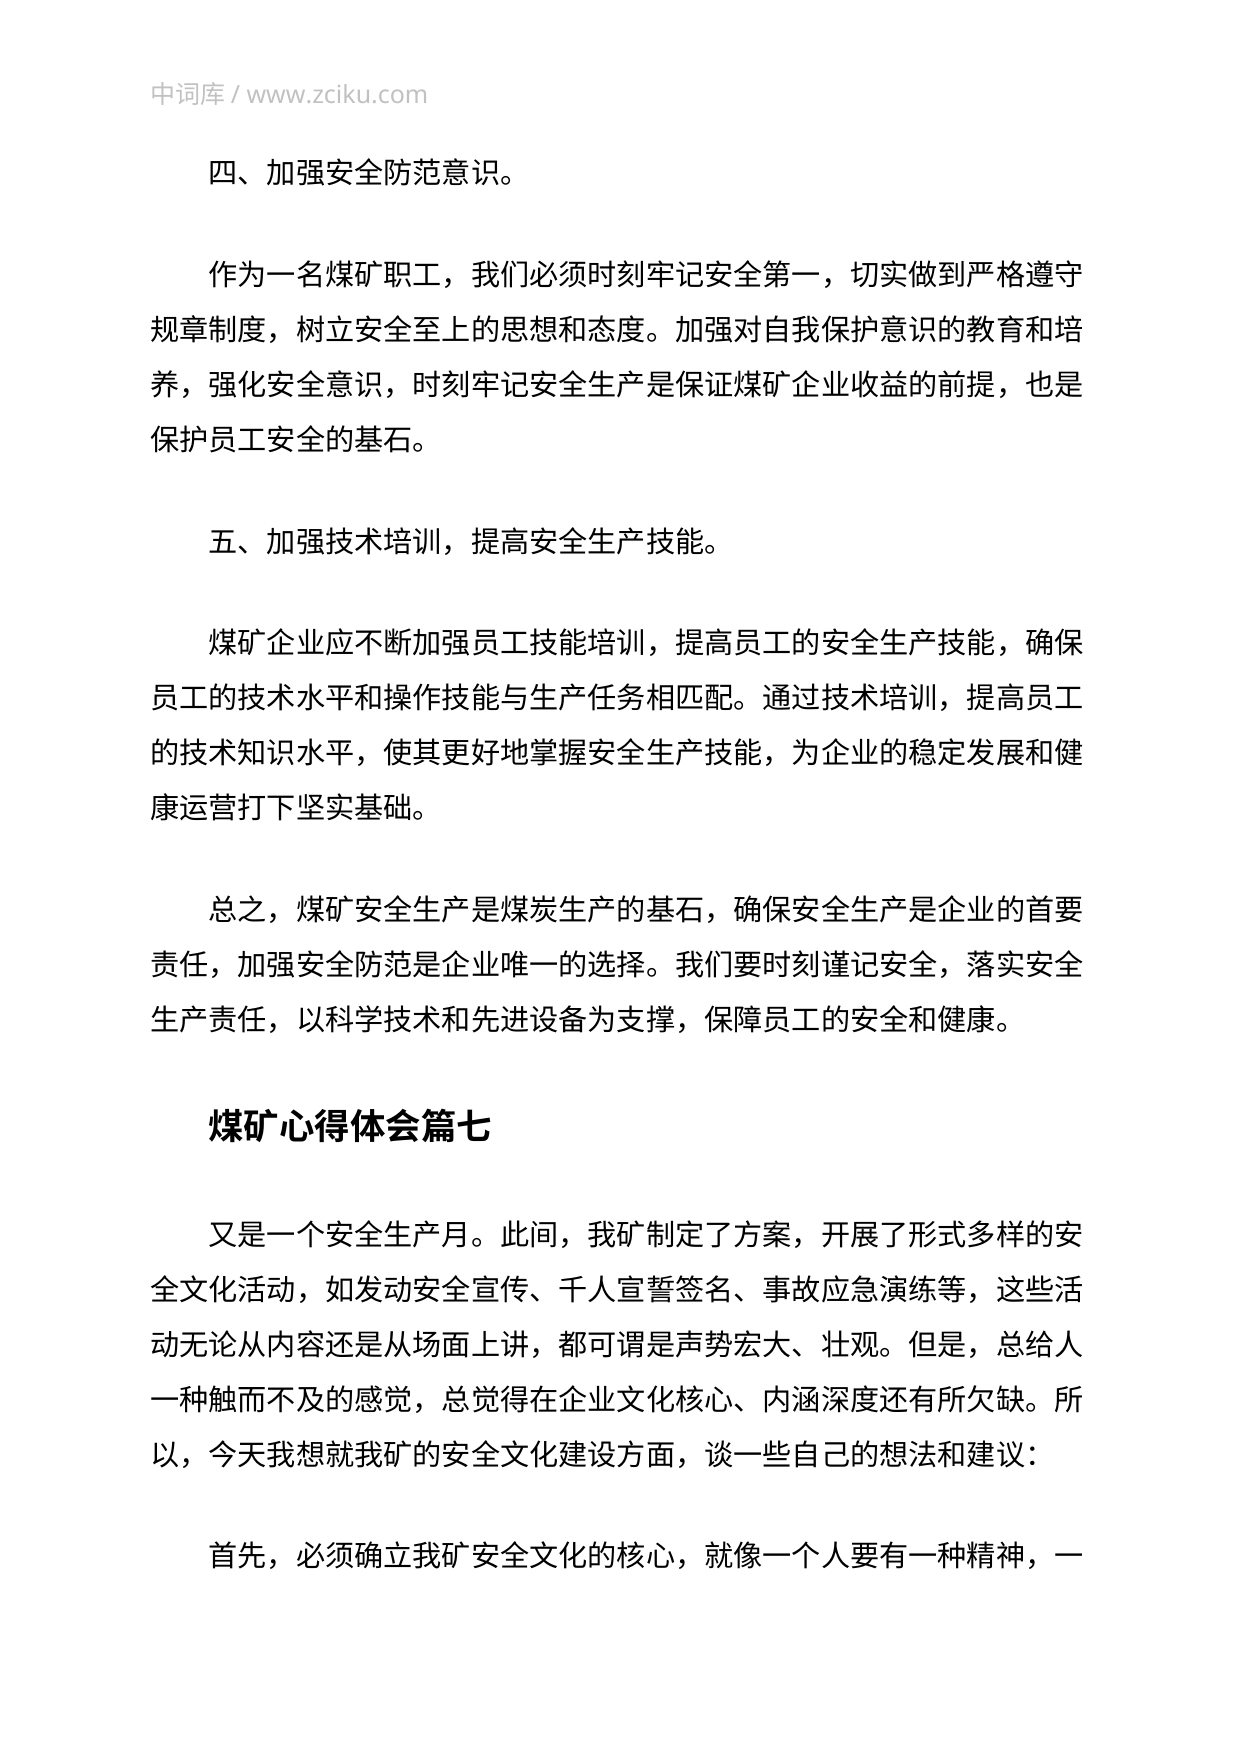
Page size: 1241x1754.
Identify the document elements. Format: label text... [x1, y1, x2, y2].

text 煤矿企业应不断加强员工技能培训，提高员工的安全生产技能，确保员工的技术水平和操作技能与生产任务相匹配。通过技术培训，提高员工的技术知识水平，使其更好地掌握安全生产技能，为企业的稳定发展和健康运营打下坚实基础。 [150, 620, 1090, 827]
text 总之，煤矿安全生产是煤炭生产的基石，确保安全生产是企业的首要责任，加强安全防范是企业唯一的选择。我们要时刻谨记安全，落实安全生产责任，以科学技术和先进设备为支撑，保障员工的安全和健康。 [150, 886, 1090, 1038]
text 五、加强技术培训，提高安全生产技能。 [150, 518, 1090, 561]
text 四、加强安全防范意识。 [150, 150, 1090, 192]
text 作为一名煤矿职工，我们必须时刻牢记安全第一，切实做到严格遵守规章制度，树立安全至上的思想和态度。加强对自我保护意识的教育和培养，强化安全意识，时刻牢记安全生产是保证煤矿企业收益的前提，也是保护员工安全的基石。 [150, 252, 1090, 459]
text 又是一个安全生产月。此间，我矿制定了方案，开展了形式多样的安全文化活动，如发动安全宣传、千人宣誓签名、事故应急演练等，这些活动无论从内容还是从场面上讲，都可谓是声势宏大、壮观。但是，总给人一种触而不及的感觉，总觉得在企业文化核心、内涵深度还有所欠缺。所以，今天我想就我矿的安全文化建设方面，谈一些自己的想法和建议： [150, 1211, 1090, 1473]
text 煤矿心得体会篇七 [150, 1098, 1090, 1149]
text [150, 1533, 1090, 1575]
